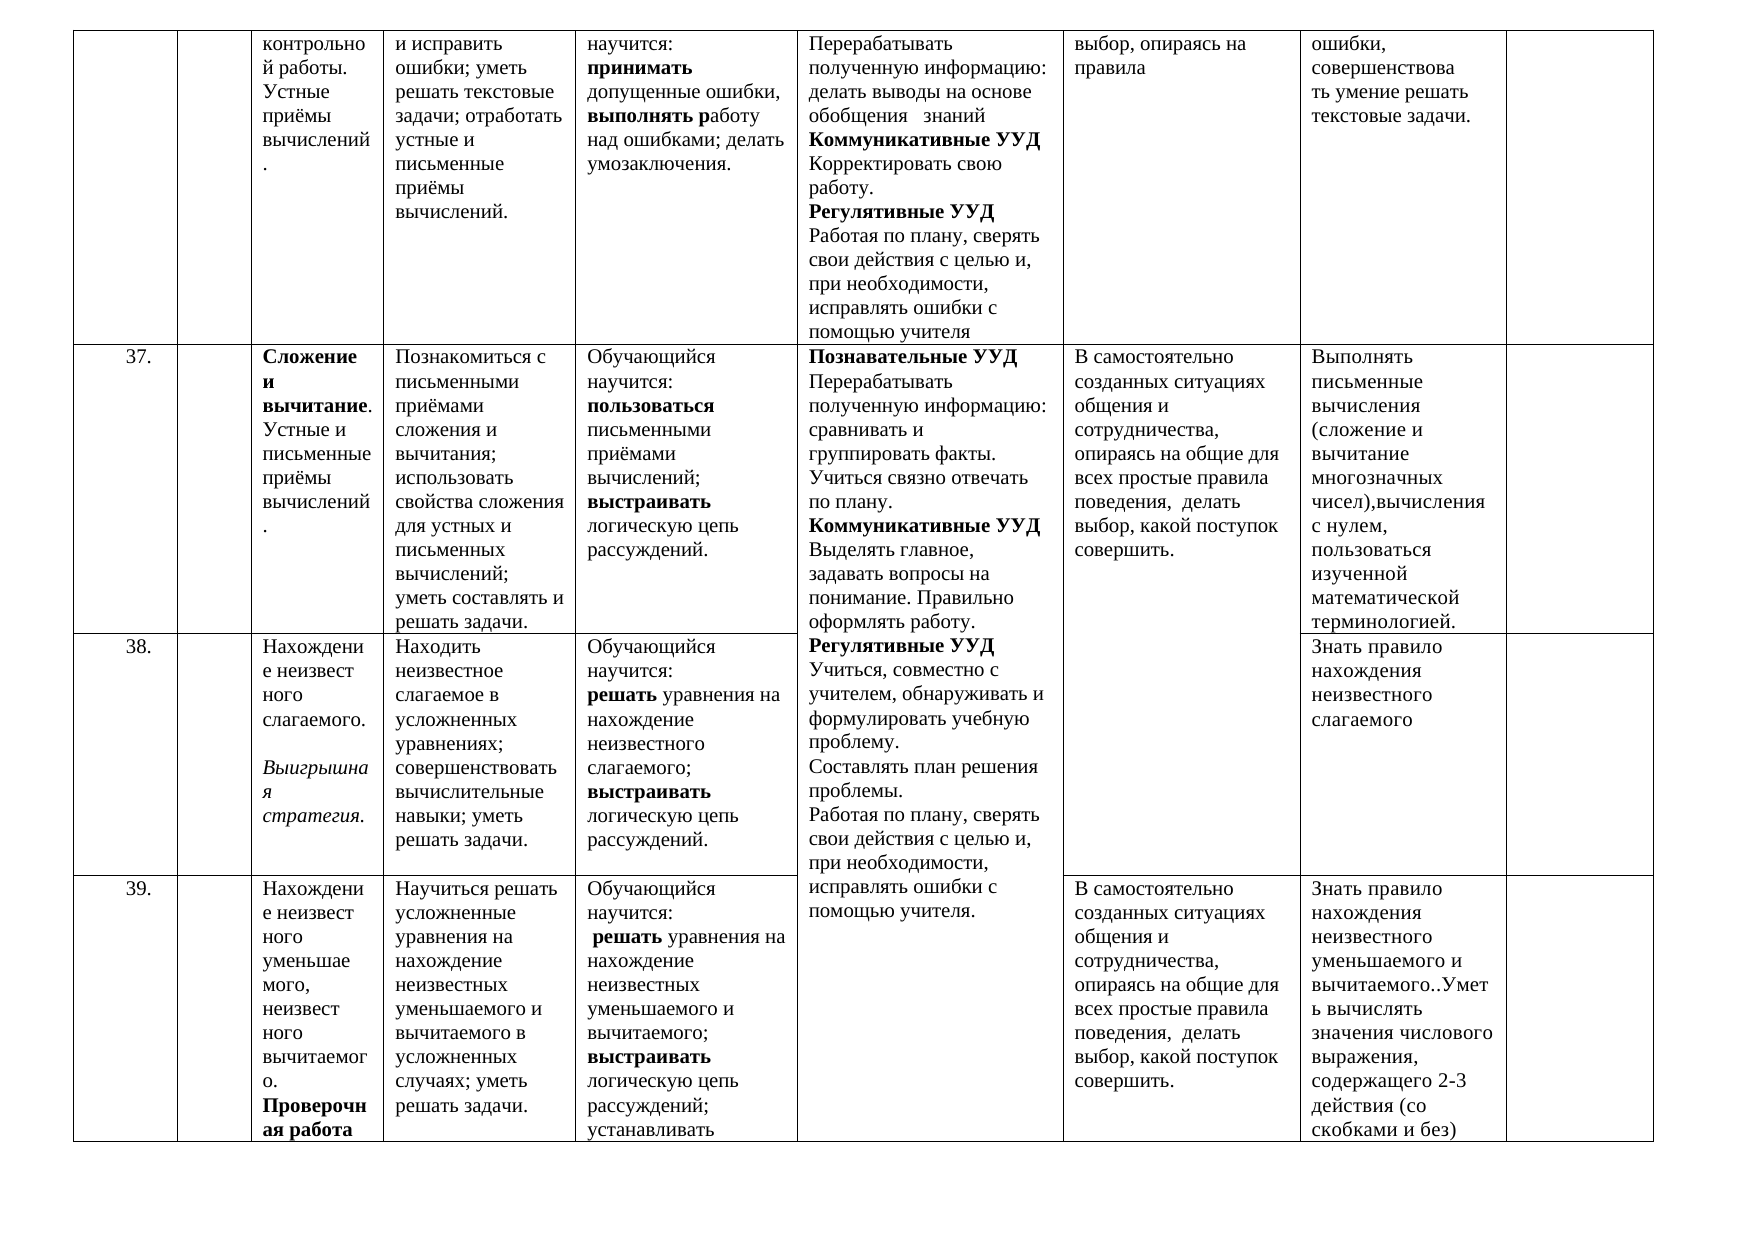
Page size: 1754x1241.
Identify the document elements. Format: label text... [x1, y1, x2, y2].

table_cell [178, 31, 251, 343]
table_cell Находить неизвестное слагаемое в усложненных уравнениях; совершенствовать вычислительные навыки; уметь решать задачи. [384, 634, 575, 875]
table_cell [1064, 31, 1300, 343]
table_cell Сложение и вычитание. Устные и письменные приёмы вычислений. [252, 345, 383, 633]
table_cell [1301, 31, 1506, 343]
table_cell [252, 876, 383, 1141]
table_cell [74, 31, 177, 343]
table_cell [384, 31, 575, 343]
table_cell [1507, 31, 1653, 343]
table_cell [178, 345, 251, 633]
table_cell [178, 634, 251, 875]
table_cell [1507, 634, 1653, 875]
table_cell Выполнять письменные вычисления (сложение и вычитание многозначных чисел),вычисления с нулем, пользоваться изученной математической терминологией. [1301, 345, 1506, 633]
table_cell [798, 31, 1063, 343]
table_cell Обучающийся научится: решать уравнения на нахождение неизвестного слагаемого; выстраивать логическую цепь рассуждений. [576, 634, 797, 875]
table_cell [74, 634, 177, 875]
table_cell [252, 31, 383, 343]
table_cell Познакомиться с письменными приёмами сложения и вычитания; использовать свойства сложения для устных и письменных вычислений; уметь составлять и решать задачи. [384, 345, 575, 633]
table_cell [74, 345, 177, 633]
table_cell [74, 876, 177, 1141]
table_cell Обучающийся научится: пользоваться письменными приёмами вычислений; выстраивать логическую цепь рассуждений. [576, 345, 797, 633]
table_cell [178, 876, 251, 1141]
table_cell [1301, 876, 1506, 1141]
table_cell Знать правило нахождения неизвестного слагаемого [1301, 634, 1506, 875]
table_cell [576, 31, 797, 343]
table_cell Познавательные УУД Перерабатывать полученную информацию: сравнивать и группировать факты. Учиться связно отвечать по плану. Коммуникативные УУД Выделять главное, задавать вопросы на понимание. Правильно оформлять работу. Регулятивные УУД Учиться, совместно с учителем, обнаруживать и формулировать учебную проблему. Составлять план решения проблемы. Работая по плану, сверять свои действия с целью и, при необходимости, исправлять ошибки с помощью учителя. [798, 345, 1063, 1141]
table_cell Нахождение неизвест ного слагаемого. Выигрышная стратегия. [252, 634, 383, 875]
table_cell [1064, 876, 1300, 1141]
table_cell [1507, 876, 1653, 1141]
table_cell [576, 876, 797, 1141]
table_cell [1507, 345, 1653, 633]
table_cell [384, 876, 575, 1141]
